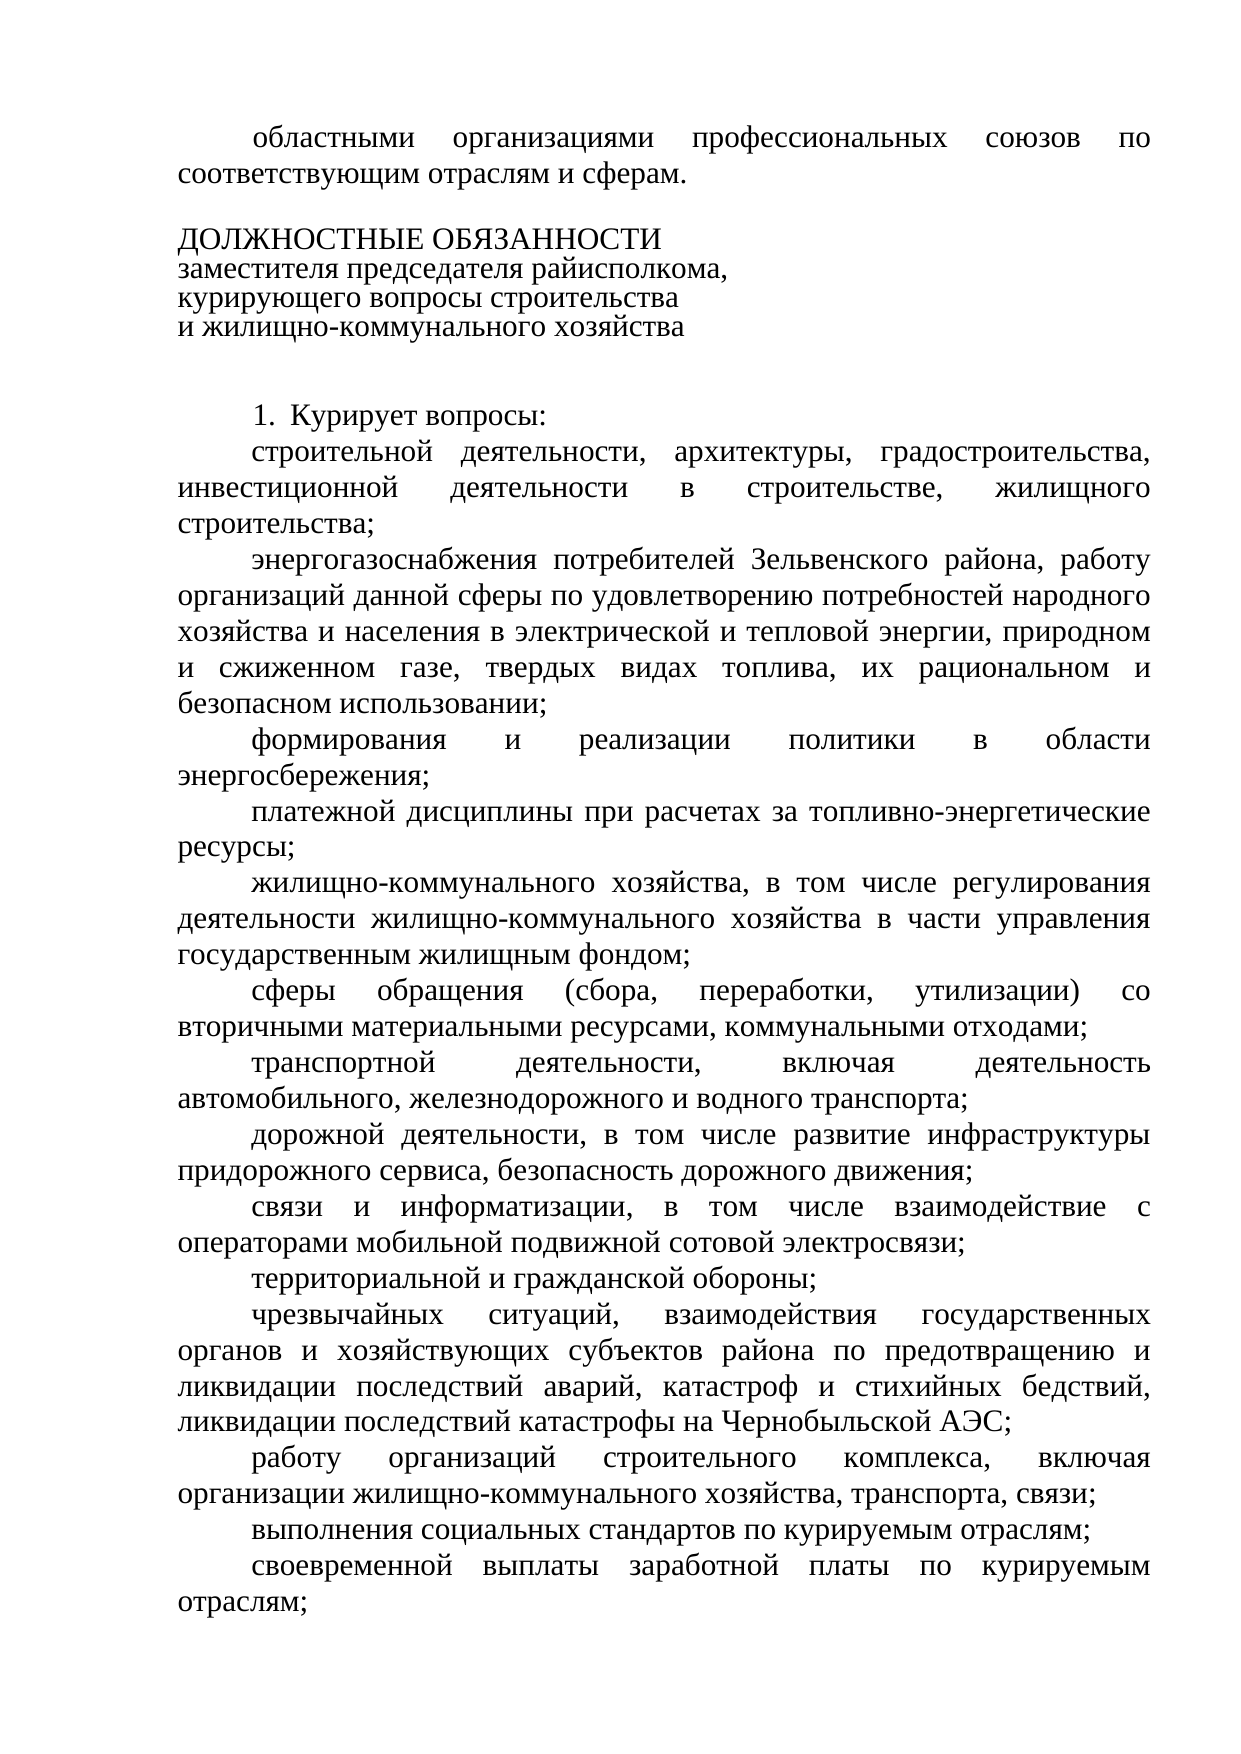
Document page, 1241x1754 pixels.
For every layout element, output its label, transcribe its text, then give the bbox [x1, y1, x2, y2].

text ДОЛЖНОСТНЫЕ ОБЯЗАННОСТИ [177, 226, 1152, 255]
text дорожной деятельности, в том числе развитие инфраструктуры придорожного сервиса, безопасность дорожного движения; [177, 1115, 1152, 1187]
text выполнения социальных стандартов по курируемым отраслям; [177, 1511, 1152, 1546]
text энергогазоснабжения потребителей Зельвенского района, работу организаций данной сферы по удовлетворению потребностей народного хозяйства и населения в электрической и тепловой энергии, природном и сжиженном газе, твердых видах топлива, их рациональном и безопасном использовании; [177, 540, 1152, 720]
text работу организаций строительного комплекса, включая организации жилищно-коммунального хозяйства, транспорта, связи; [177, 1439, 1152, 1511]
text областными организациями профессиональных союзов по соответствующим отраслям и сферам. [177, 118, 1152, 190]
list Курирует вопросы: [252, 396, 1152, 432]
text чрезвычайных ситуаций, взаимодействия государственных органов и хозяйствующих субъектов района по предотвращению и ликвидации последствий аварий, катастроф и стихийных бедствий, ликвидации последствий катастрофы на Чернобыльской АЭС; [177, 1295, 1152, 1439]
text территориальной и гражданской обороны; [177, 1259, 1152, 1295]
text транспортной деятельности, включая деятельность автомобильного, железнодорожного и водного транспорта; [177, 1043, 1152, 1115]
text заместителя председателя райисполкома, [177, 255, 1152, 284]
text сферы обращения (сбора, переработки, утилизации) со вторичными материальными ресурсами, коммунальными отходами; [177, 971, 1152, 1043]
text строительной деятельности, архитектуры, градостроительства, инвестиционной деятельности в строительстве, жилищного строительства; [177, 432, 1152, 540]
text своевременной выплаты заработной платы по курируемым отраслям; [177, 1546, 1152, 1618]
text платежной дисциплины при расчетах за топливно-энергетические ресурсы; [177, 792, 1152, 864]
text жилищно-коммунального хозяйства, в том числе регулирования деятельности жилищно-коммунального хозяйства в части управления государственным жилищным фондом; [177, 864, 1152, 971]
text связи и информатизации, в том числе взаимодействие с операторами мобильной подвижной сотовой электросвязи; [177, 1187, 1152, 1259]
text курирующего вопросы строительства и жилищно-коммунального хозяйства [177, 284, 1152, 343]
text формирования и реализации политики в области энергосбережения; [177, 720, 1152, 792]
